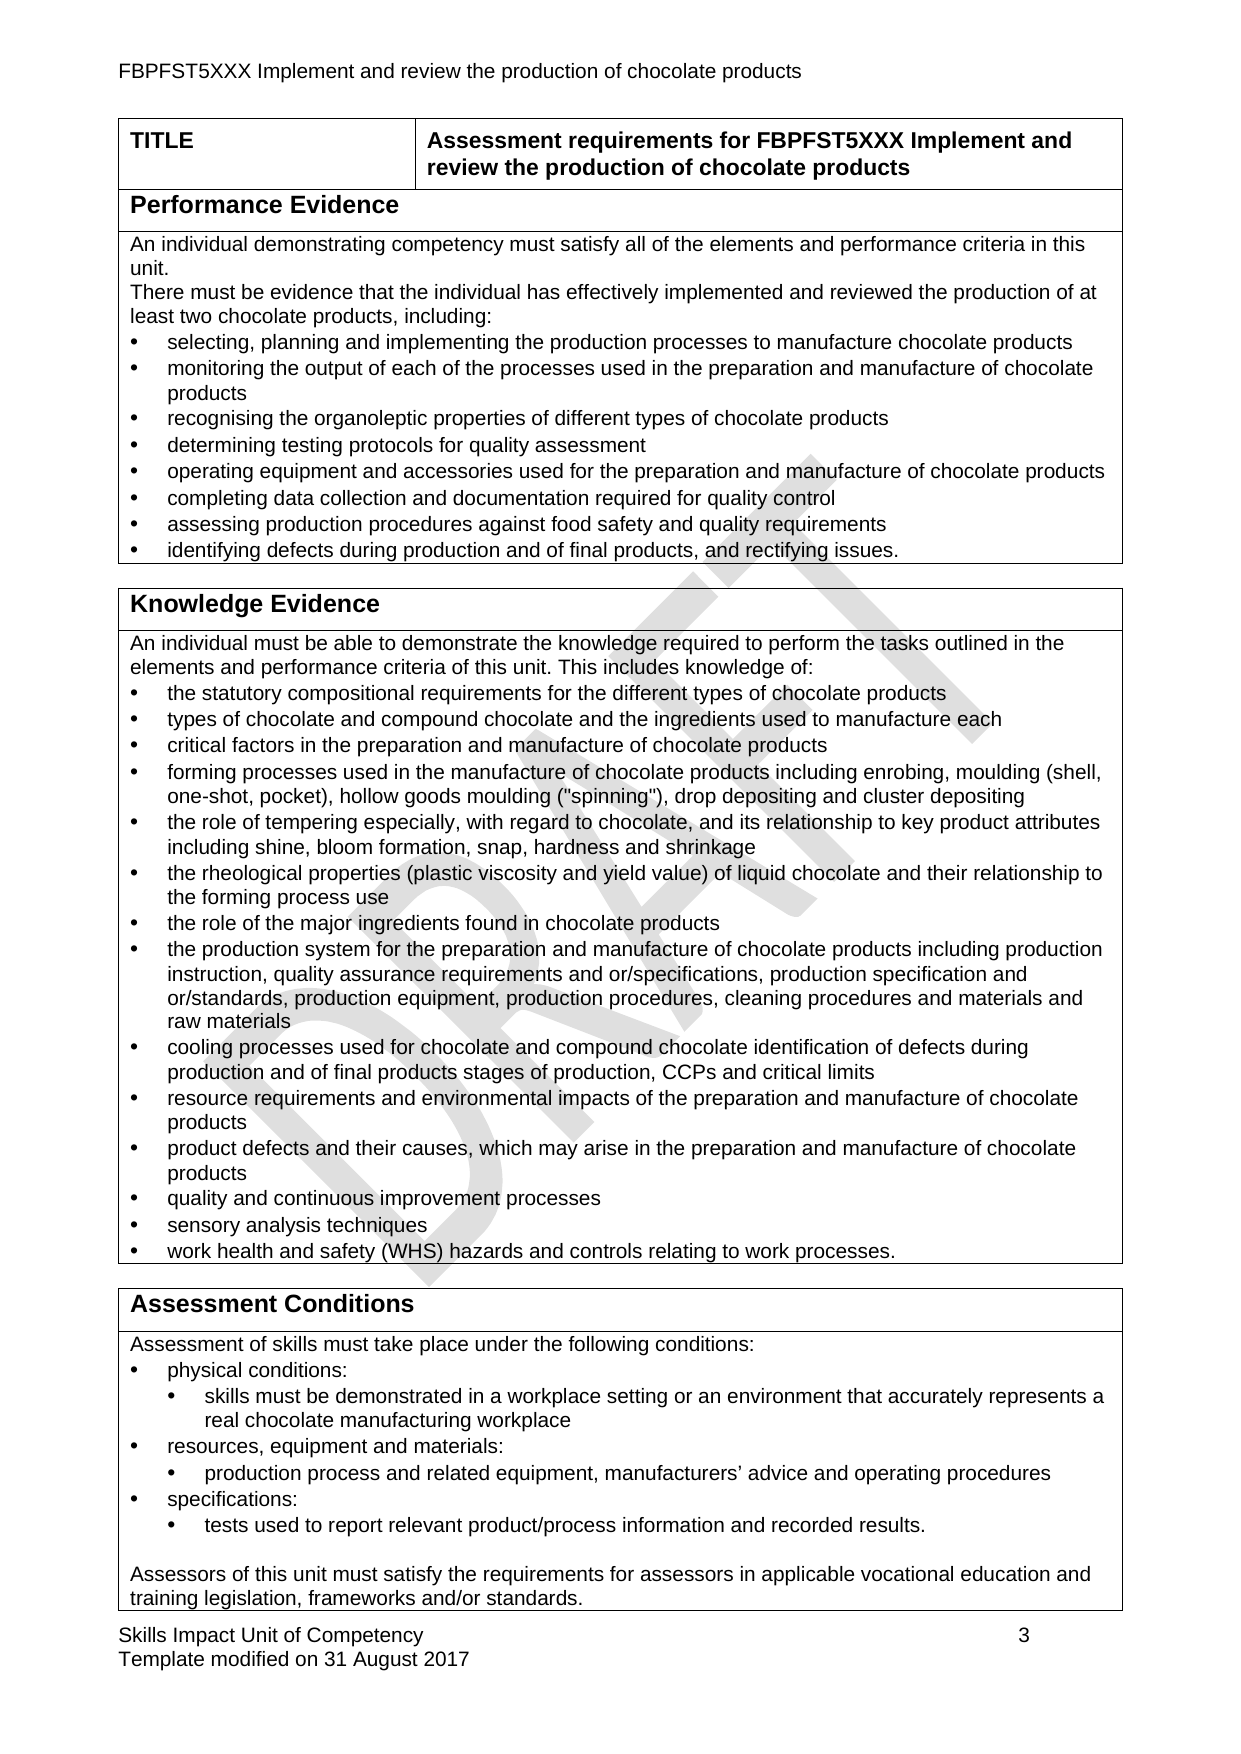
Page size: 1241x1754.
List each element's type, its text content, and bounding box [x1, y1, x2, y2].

table_cell An individual demonstrating competency must satisfy all of the elements and performance criteria in this unit. There must be evidence that the individual has effectively implemented and reviewed the production of at least two chocolate products, including: selecting, planning and implementing the production processes to manufacture chocolate products monitoring the output of each of the processes used in the preparation and manufacture of chocolate products recognising the organoleptic properties of different types of chocolate products determining testing protocols for quality assessment operating equipment and accessories used for the preparation and manufacture of chocolate products completing data collection and documentation required for quality control assessing production procedures against food safety and quality requirements identifying defects during production and of final products, and rectifying issues. [119, 232, 1122, 562]
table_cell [119, 1332, 1122, 1609]
table_header Assessment Conditions [119, 1289, 1122, 1331]
table_cell Performance Evidence [119, 190, 1122, 231]
table_header TITLE [119, 119, 415, 188]
table_cell An individual must be able to demonstrate the knowledge required to perform the tasks outlined in the elements and performance criteria of this unit. This includes knowledge of: the statutory compositional requirements for the different types of chocolate products types of chocolate and compound chocolate and the ingredients used to manufacture each critical factors in the preparation and manufacture of chocolate products forming processes used in the manufacture of chocolate products including enrobing, moulding (shell, one-shot, pocket), hollow goods moulding ("spinning"), drop depositing and cluster depositing the role of tempering especially, with regard to chocolate, and its relationship to key product attributes including shine, bloom formation, snap, hardness and shrinkage the rheological properties (plastic viscosity and yield value) of liquid chocolate and their relationship to the forming process use the role of the major ingredients found in chocolate products the production system for the preparation and manufacture of chocolate products including production instruction, quality assurance requirements and or/specifications, production specification and or/standards, production equipment, production procedures, cleaning procedures and materials and raw materials cooling processes used for chocolate and compound chocolate identification of defects during production and of final products stages of production, CCPs and critical limits resource requirements and environmental impacts of the preparation and manufacture of chocolate products product defects and their causes, which may arise in the preparation and manufacture of chocolate products quality and continuous improvement processes sensory analysis techniques work health and safety (WHS) hazards and controls relating to work processes. [119, 631, 1122, 1263]
table_header Assessment requirements for FBPFST5XXX Implement and review the production of chocolate products [416, 119, 1122, 188]
table_header Knowledge Evidence [119, 589, 1122, 630]
